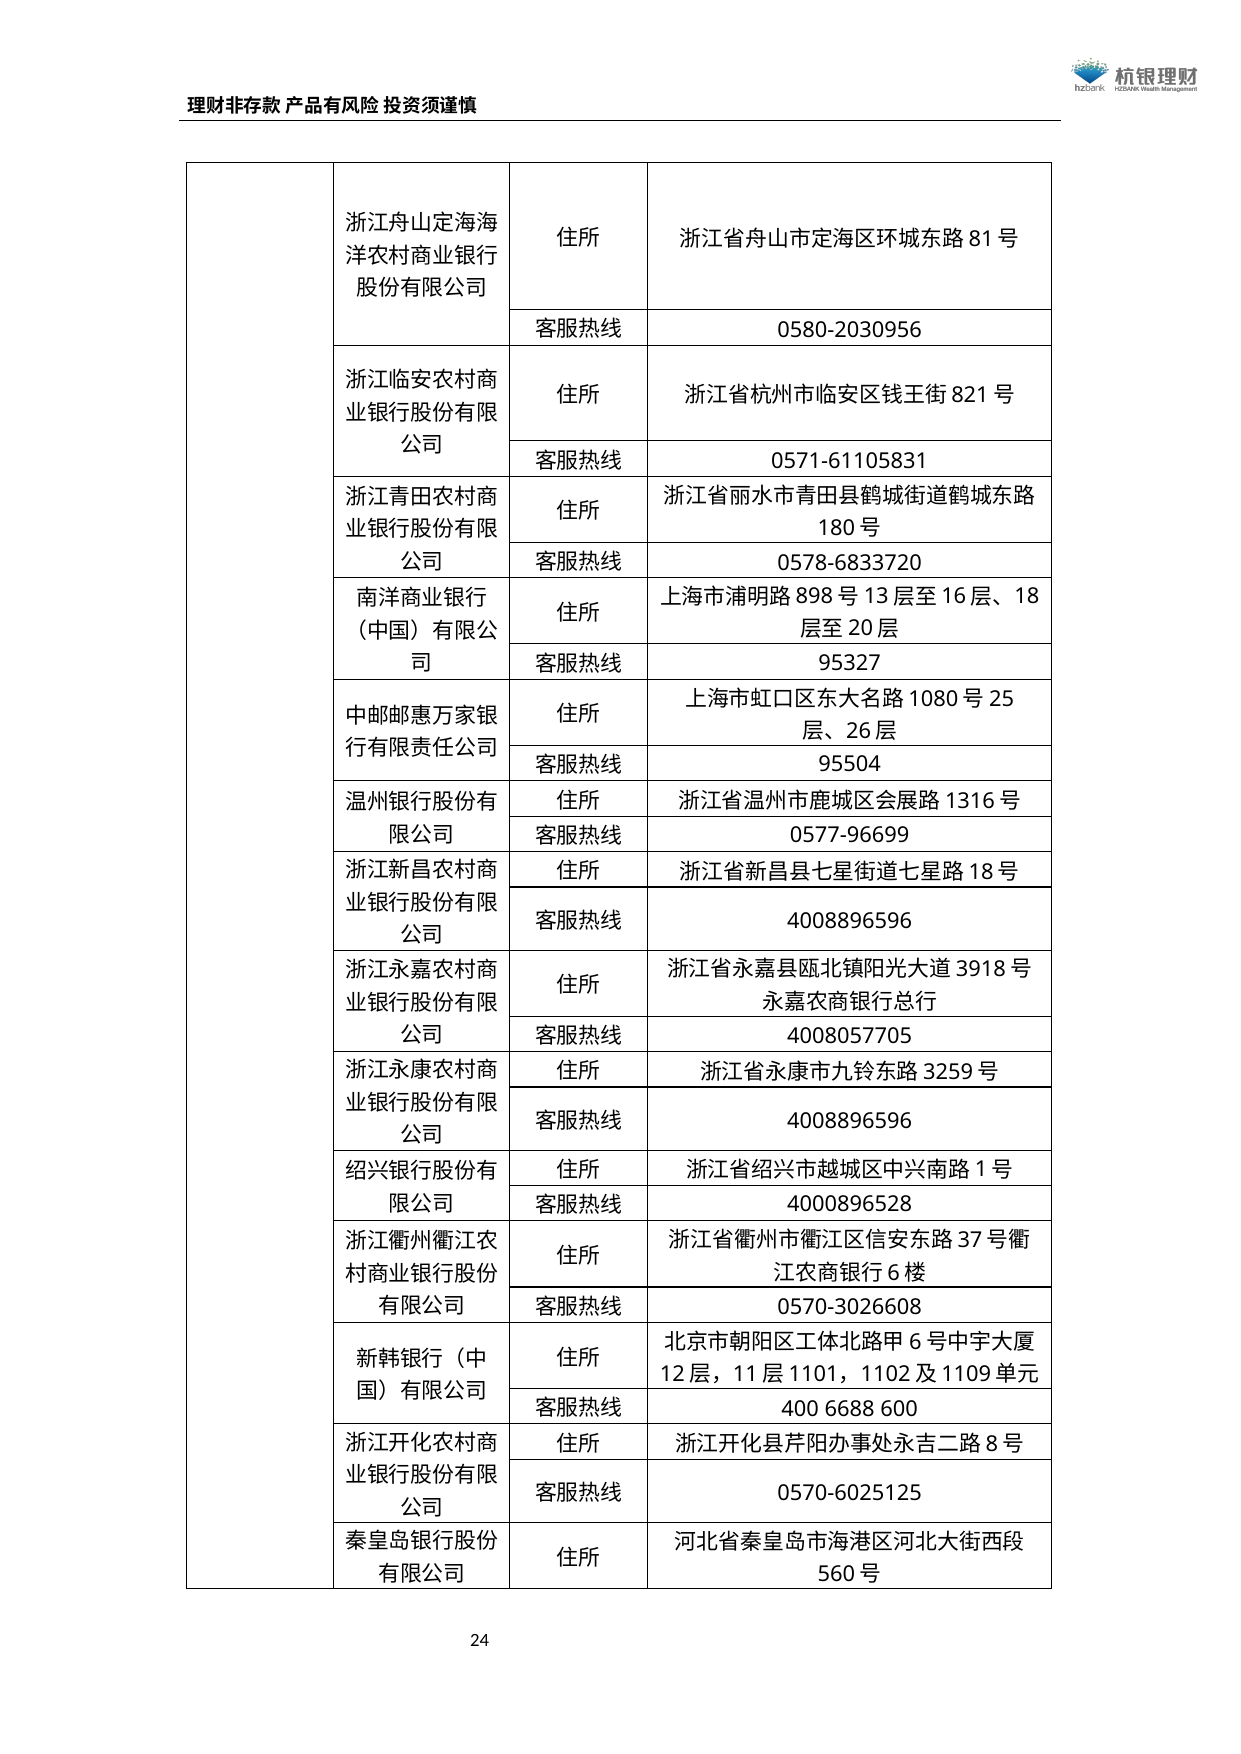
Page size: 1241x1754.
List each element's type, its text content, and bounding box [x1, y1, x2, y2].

table_cell 浙江省绍兴市越城区中兴南路1号 [648, 1151, 1051, 1185]
table_cell 客服热线 [510, 1460, 647, 1522]
table_cell 4008057705 [648, 1017, 1051, 1051]
table_cell 浙江省新昌县七星街道七星路18号 [648, 852, 1051, 886]
table_cell 浙江青田农村商业银行股份有限公司 [334, 477, 509, 577]
table_cell 浙江舟山定海海洋农村商业银行股份有限公司 [334, 163, 509, 344]
table_cell 浙江临安农村商业银行股份有限公司 [334, 346, 509, 476]
table_cell 0577-96699 [648, 817, 1051, 851]
table_cell 0570-3026608 [648, 1288, 1051, 1322]
table_cell 浙江开化农村商业银行股份有限公司 [334, 1424, 509, 1522]
table_cell 新韩银行（中国）有限公司 [334, 1323, 509, 1423]
table_cell 4008896596 [648, 888, 1051, 949]
table_cell 住所 [510, 680, 647, 745]
table_cell 客服热线 [510, 1288, 647, 1322]
table_cell 住所 [510, 163, 647, 309]
table_cell 浙江开化县芹阳办事处永吉二路8号 [648, 1424, 1051, 1459]
table_cell 河北省秦皇岛市海港区河北大街西段560号 [648, 1523, 1051, 1588]
table_cell 浙江新昌农村商业银行股份有限公司 [334, 852, 509, 949]
table_cell 0571-61105831 [648, 441, 1051, 476]
table_cell 住所 [510, 852, 647, 886]
table_cell 0580-2030956 [648, 310, 1051, 344]
table_cell 住所 [510, 477, 647, 542]
table_cell 4008896596 [648, 1088, 1051, 1149]
table_cell 浙江永康农村商业银行股份有限公司 [334, 1052, 509, 1149]
table_cell 客服热线 [510, 1088, 647, 1149]
table_cell 浙江衢州衢江农村商业银行股份有限公司 [334, 1221, 509, 1322]
table_cell 浙江省永康市九铃东路3259号 [648, 1052, 1051, 1086]
table_cell 住所 [510, 1221, 647, 1286]
table_cell 客服热线 [510, 310, 647, 344]
table_cell 浙江省衢州市衢江区信安东路37号衢江农商银行6楼 [648, 1221, 1051, 1286]
table_cell 上海市虹口区东大名路1080号25层、26层 [648, 680, 1051, 745]
table_cell 住所 [510, 951, 647, 1016]
table_cell 0570-6025125 [648, 1460, 1051, 1522]
table_cell 住所 [510, 1323, 647, 1388]
picture [1027, 0, 1240, 151]
table_cell 95327 [648, 644, 1051, 679]
table_cell 客服热线 [510, 1389, 647, 1423]
table_cell 客服热线 [510, 817, 647, 851]
table_cell 住所 [510, 1424, 647, 1459]
table_cell 浙江省永嘉县瓯北镇阳光大道3918号永嘉农商银行总行 [648, 951, 1051, 1016]
table_cell 0578-6833720 [648, 543, 1051, 577]
table_cell 客服热线 [510, 1017, 647, 1051]
table_cell 绍兴银行股份有限公司 [334, 1151, 509, 1220]
table_cell 住所 [510, 781, 647, 816]
table_cell 秦皇岛银行股份有限公司 [334, 1523, 509, 1588]
table_cell 浙江永嘉农村商业银行股份有限公司 [334, 951, 509, 1051]
table_cell 住所 [510, 346, 647, 440]
table_cell 住所 [510, 578, 647, 643]
table_cell 客服热线 [510, 1186, 647, 1220]
table_cell 客服热线 [510, 644, 647, 679]
table_cell 南洋商业银行（中国）有限公司 [334, 578, 509, 679]
table_cell 客服热线 [510, 543, 647, 577]
table_cell 中邮邮惠万家银行有限责任公司 [334, 680, 509, 780]
table_cell 上海市浦明路898号13层至16层、18层至20层 [648, 578, 1051, 643]
table_cell 浙江省杭州市临安区钱王街821号 [648, 346, 1051, 440]
table_cell 95504 [648, 746, 1051, 780]
table_cell 住所 [510, 1151, 647, 1185]
table_cell 浙江省丽水市青田县鹤城街道鹤城东路180号 [648, 477, 1051, 542]
table_cell 浙江省舟山市定海区环城东路81号 [648, 163, 1051, 309]
table_cell 4000896528 [648, 1186, 1051, 1220]
table_cell 住所 [510, 1523, 647, 1588]
table_cell 客服热线 [510, 746, 647, 780]
table_cell 温州银行股份有限公司 [334, 781, 509, 851]
table_cell 浙江省温州市鹿城区会展路1316号 [648, 781, 1051, 816]
table_cell 400 6688 600 [648, 1389, 1051, 1423]
table_cell 客服热线 [510, 888, 647, 949]
table_cell 客服热线 [510, 441, 647, 476]
table_cell 北京市朝阳区工体北路甲6号中宇大厦12层，11层1101，1102及1109单元 [648, 1323, 1051, 1388]
table_cell 住所 [510, 1052, 647, 1086]
